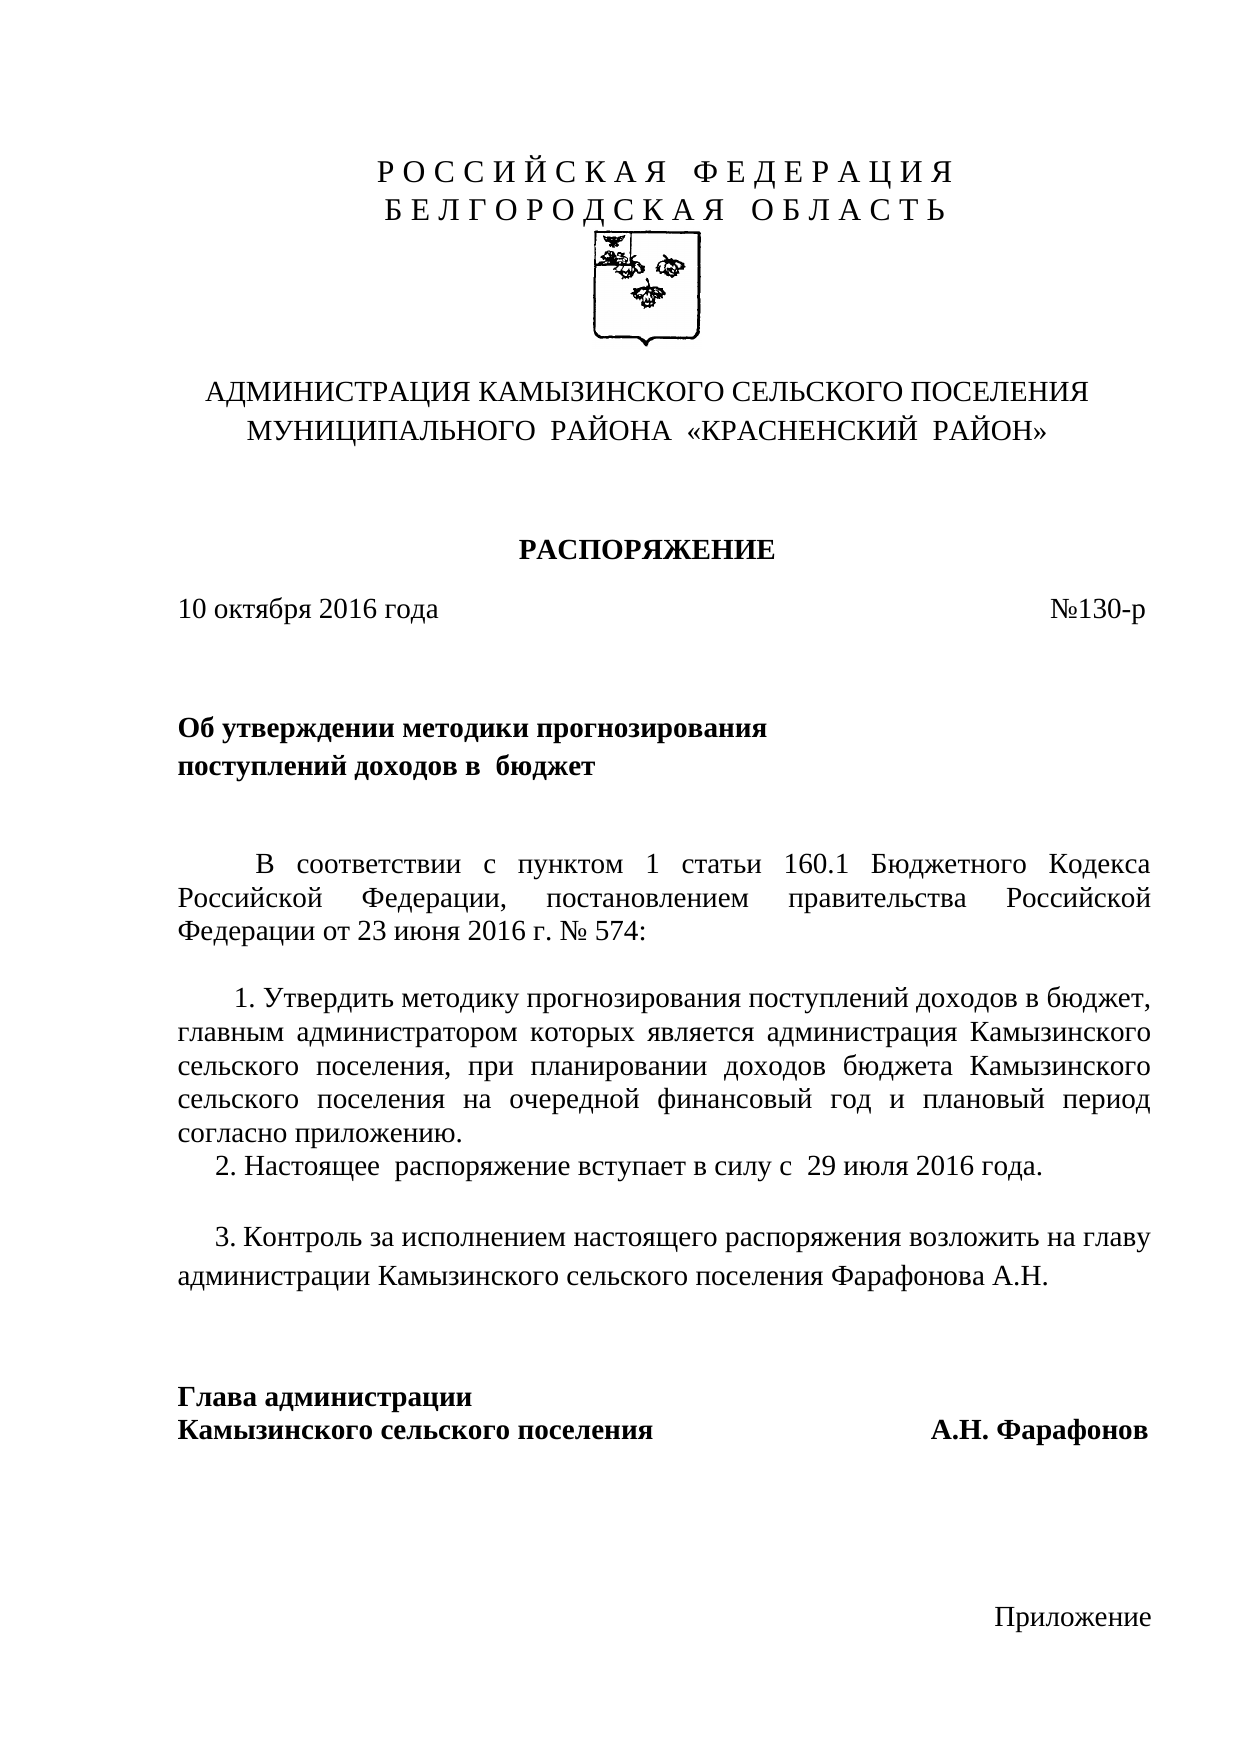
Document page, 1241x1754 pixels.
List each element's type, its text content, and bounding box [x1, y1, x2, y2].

text В соответствии с пунктом 1 статьи 160.1 Бюджетного Кодекса Российской Федерации, постановлением правительства Российской Федерации от 23 июня 2016 г. № 574: [177, 846, 1152, 947]
text РАСПОРЯЖЕНИЕ [177, 532, 1117, 565]
text Камызинского сельского поселения А.Н. Фарафонов [177, 1412, 1152, 1446]
text Об утверждении методики прогнозирования [177, 710, 1152, 743]
picture [592, 227, 702, 349]
text 1. Утвердить методику прогнозирования поступлений доходов в бюджет, главным администратором которых является администрация Камызинского сельского поселения, при планировании доходов бюджета Камызинского сельского поселения на очередной финансовый год и плановый период согласно приложению. [177, 981, 1152, 1148]
text белгородская область [177, 190, 1152, 228]
text 2. Настоящее распоряжение вступает в силу с 29 июля 2016 года. [215, 1148, 1152, 1182]
text Глава администрации [177, 1379, 1152, 1412]
text Приложение [177, 1599, 1152, 1633]
text 10 октября 2016 года №130-р [177, 591, 1152, 625]
text поступлений доходов в бюджет [177, 748, 1152, 782]
text 3. Контроль за исполнением настоящего распоряжения возложить на главу администрации Камызинского сельского поселения Фарафонова А.Н. [177, 1219, 1152, 1292]
text российская федерация [177, 152, 1152, 190]
text АДМИНИСТРАЦИЯ КАМЫЗИНСКОГО СЕЛЬСКОГО ПОСЕЛЕНИЯ МУНИЦИПАЛЬНОГО РАЙОНА «КРАСНЕНСКИЙ РАЙОН» [177, 374, 1117, 447]
